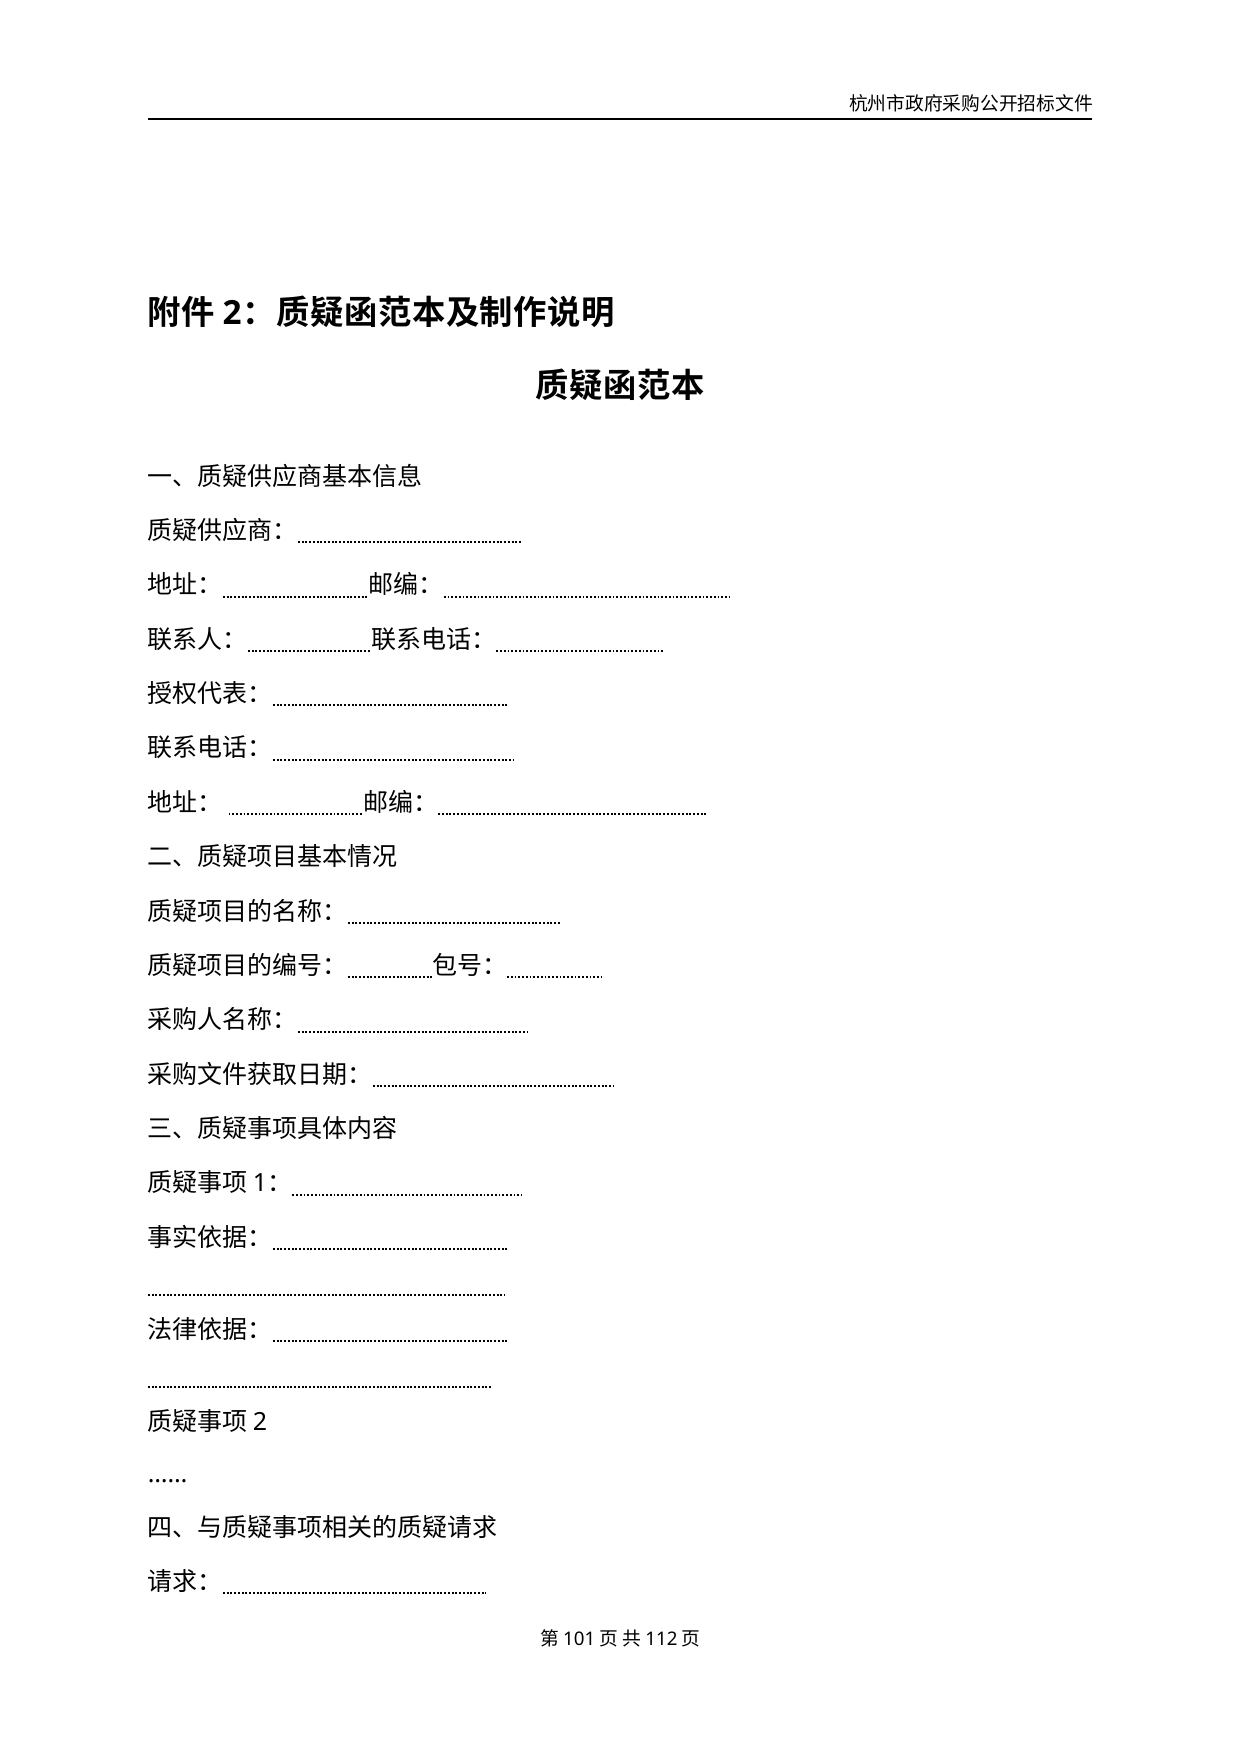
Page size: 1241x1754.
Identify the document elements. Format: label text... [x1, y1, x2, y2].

text 质疑项目的名称： [148, 891, 1092, 927]
text 法律依据： [148, 1309, 1092, 1346]
text 请求： [148, 1561, 1092, 1598]
text …… [148, 1456, 1092, 1490]
text 附件2：质疑函范本及制作说明 [148, 286, 1092, 334]
text 三、质疑事项具体内容 [148, 1108, 1092, 1145]
text 质疑函范本 [148, 359, 1092, 407]
text 质疑事项2 [148, 1402, 1092, 1438]
text 地址： 邮编： [148, 565, 1092, 601]
text 质疑供应商： [148, 510, 1092, 547]
text 授权代表： [148, 673, 1092, 710]
text 事实依据： [148, 1217, 1092, 1253]
text 质疑项目的编号： 包号： [148, 945, 1092, 982]
text 地址： 邮编： [148, 782, 1092, 818]
text 联系人： 联系电话： [148, 619, 1092, 655]
text 二、质疑项目基本情况 [148, 837, 1092, 873]
text 采购人名称： [148, 1000, 1092, 1036]
text 联系电话： [148, 728, 1092, 764]
text 采购文件获取日期： [148, 1054, 1092, 1090]
text 一、质疑供应商基本信息 [148, 456, 1092, 492]
text 质疑事项1： [148, 1163, 1092, 1199]
text 四、与质疑事项相关的质疑请求 [148, 1507, 1092, 1543]
